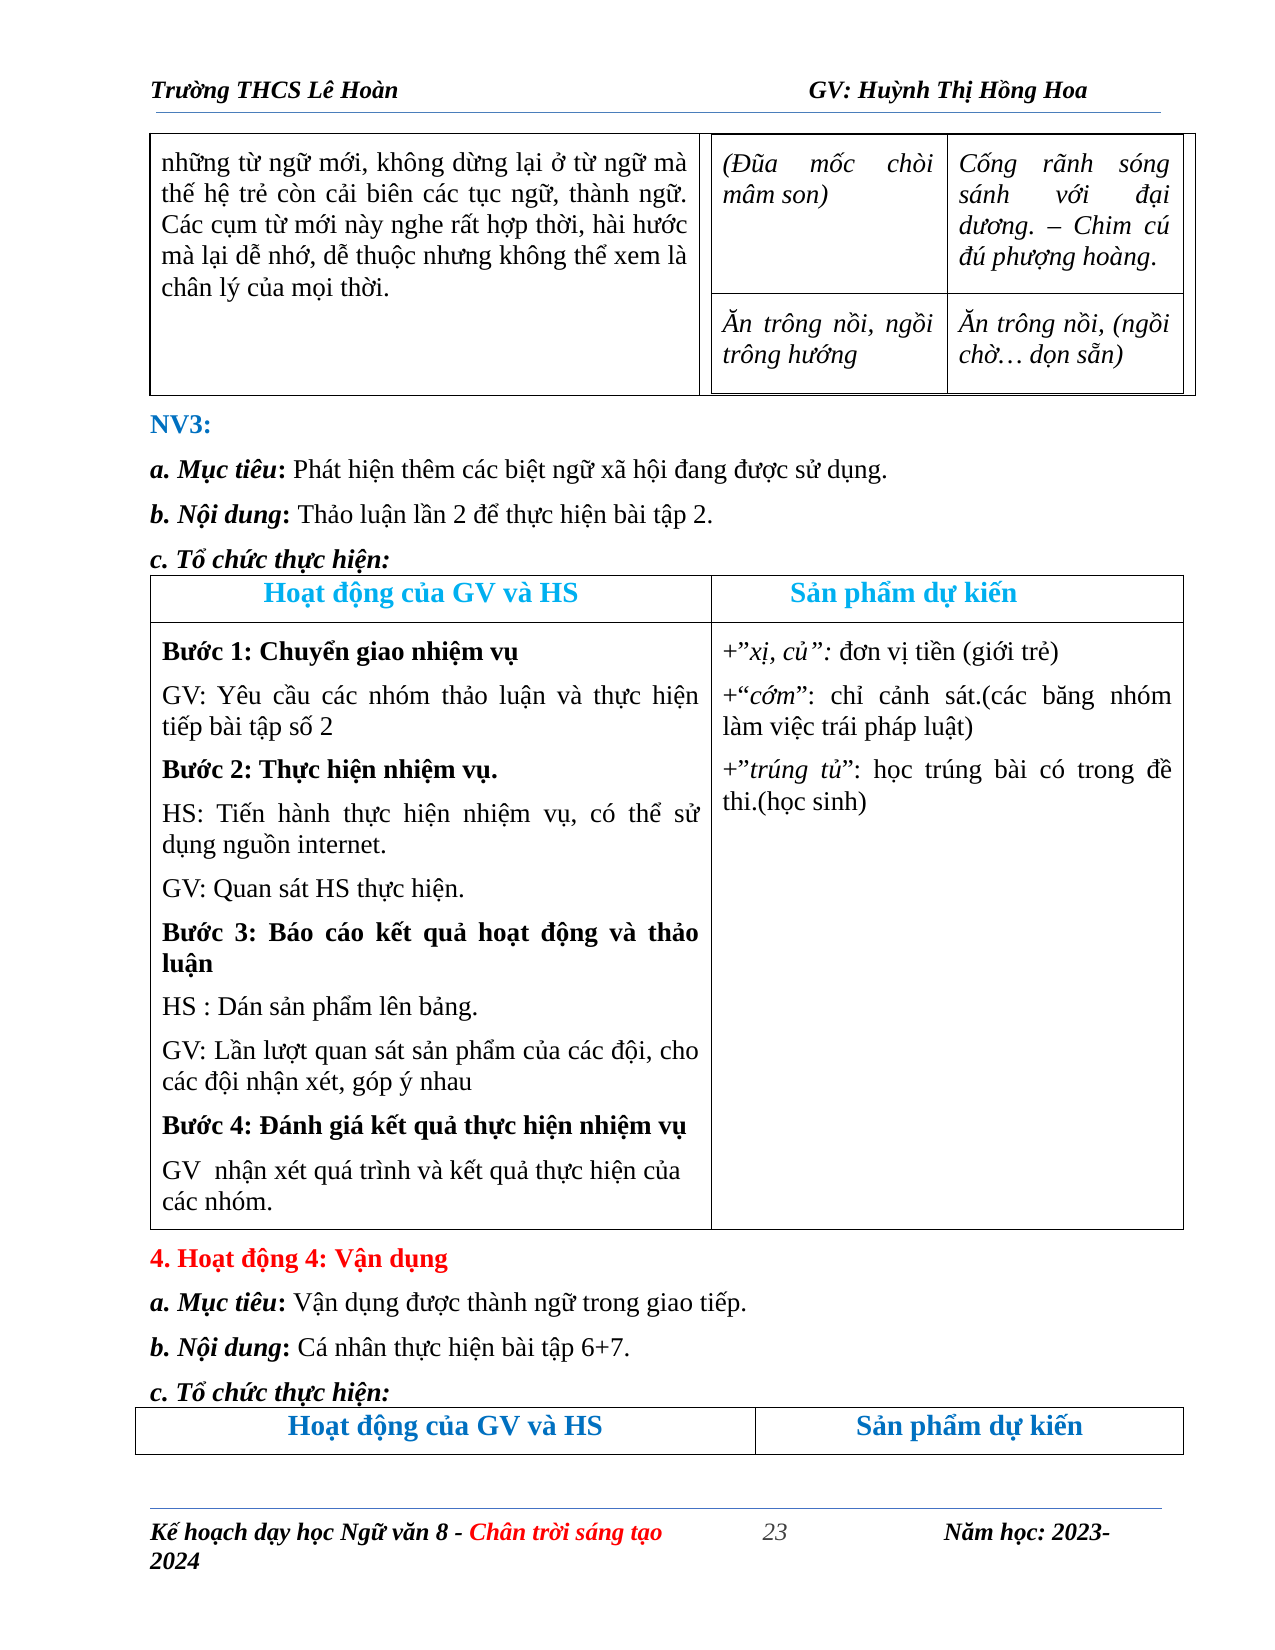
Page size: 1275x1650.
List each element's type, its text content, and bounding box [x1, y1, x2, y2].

text 4. Hoạt động 4: Vận dụng [150, 1242, 1162, 1273]
text b. Nội dung: Thảo luận lần 2 để thực hiện bài tập 2. [150, 498, 1162, 529]
table_cell II.THỰC HÀNH [948, 294, 1183, 393]
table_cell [151, 134, 699, 394]
table_cell II.THỰC HÀNH [712, 294, 947, 393]
text a. Mục tiêu: Phát hiện thêm các biệt ngữ xã hội đang được sử dụng. [150, 453, 1162, 484]
table_cell Bước 1: Chuyển giao nhiệm vụ GV: Yêu cầu các nhóm thảo luận và thực hiện tiếp bài tập số 2 Bước 2: Thực hiện nhiệm vụ. HS: Tiến hành thực hiện nhiệm vụ, có thể sử dụng nguồn internet. GV: Quan sát HS thực hiện. Bước 3: Báo cáo kết quả hoạt động và thảo luận HS : Dán sản phẩm lên bảng. GV: Lần lượt quan sát sản phẩm của các đội, cho các đội nhận xét, góp ý nhau Bước 4: Đánh giá kết quả thực hiện nhiệm vụ GV nhận xét quá trình và kết quả thực hiện của các nhóm. [151, 623, 711, 1229]
table_header Hoạt động của GV và HS [136, 1408, 755, 1454]
table_cell II.THỰC HÀNH [948, 135, 1183, 293]
text NV3: [150, 408, 1162, 439]
table_header Hoạt động của GV và HS [151, 576, 711, 622]
text c. Tổ chức thực hiện: [150, 1376, 1162, 1407]
table_header Sản phẩm dự kiến [712, 576, 1183, 622]
table_header Sản phẩm dự kiến [756, 1408, 1183, 1454]
table_cell +”xị, củ”: đơn vị tiền (giới trẻ) +“cớm”: chỉ cảnh sát.(các băng nhóm làm việc trái pháp luật) +”trúng tủ”: học trúng bài có trong đề thi.(học sinh) [712, 623, 1183, 1229]
text a. Mục tiêu: Vận dụng được thành ngữ trong giao tiếp. [150, 1286, 1162, 1317]
text b. Nội dung: Cá nhân thực hiện bài tập 6+7. [150, 1331, 1162, 1362]
table_cell II.THỰC HÀNH [712, 135, 947, 293]
text c. Tổ chức thực hiện: [150, 543, 1162, 574]
